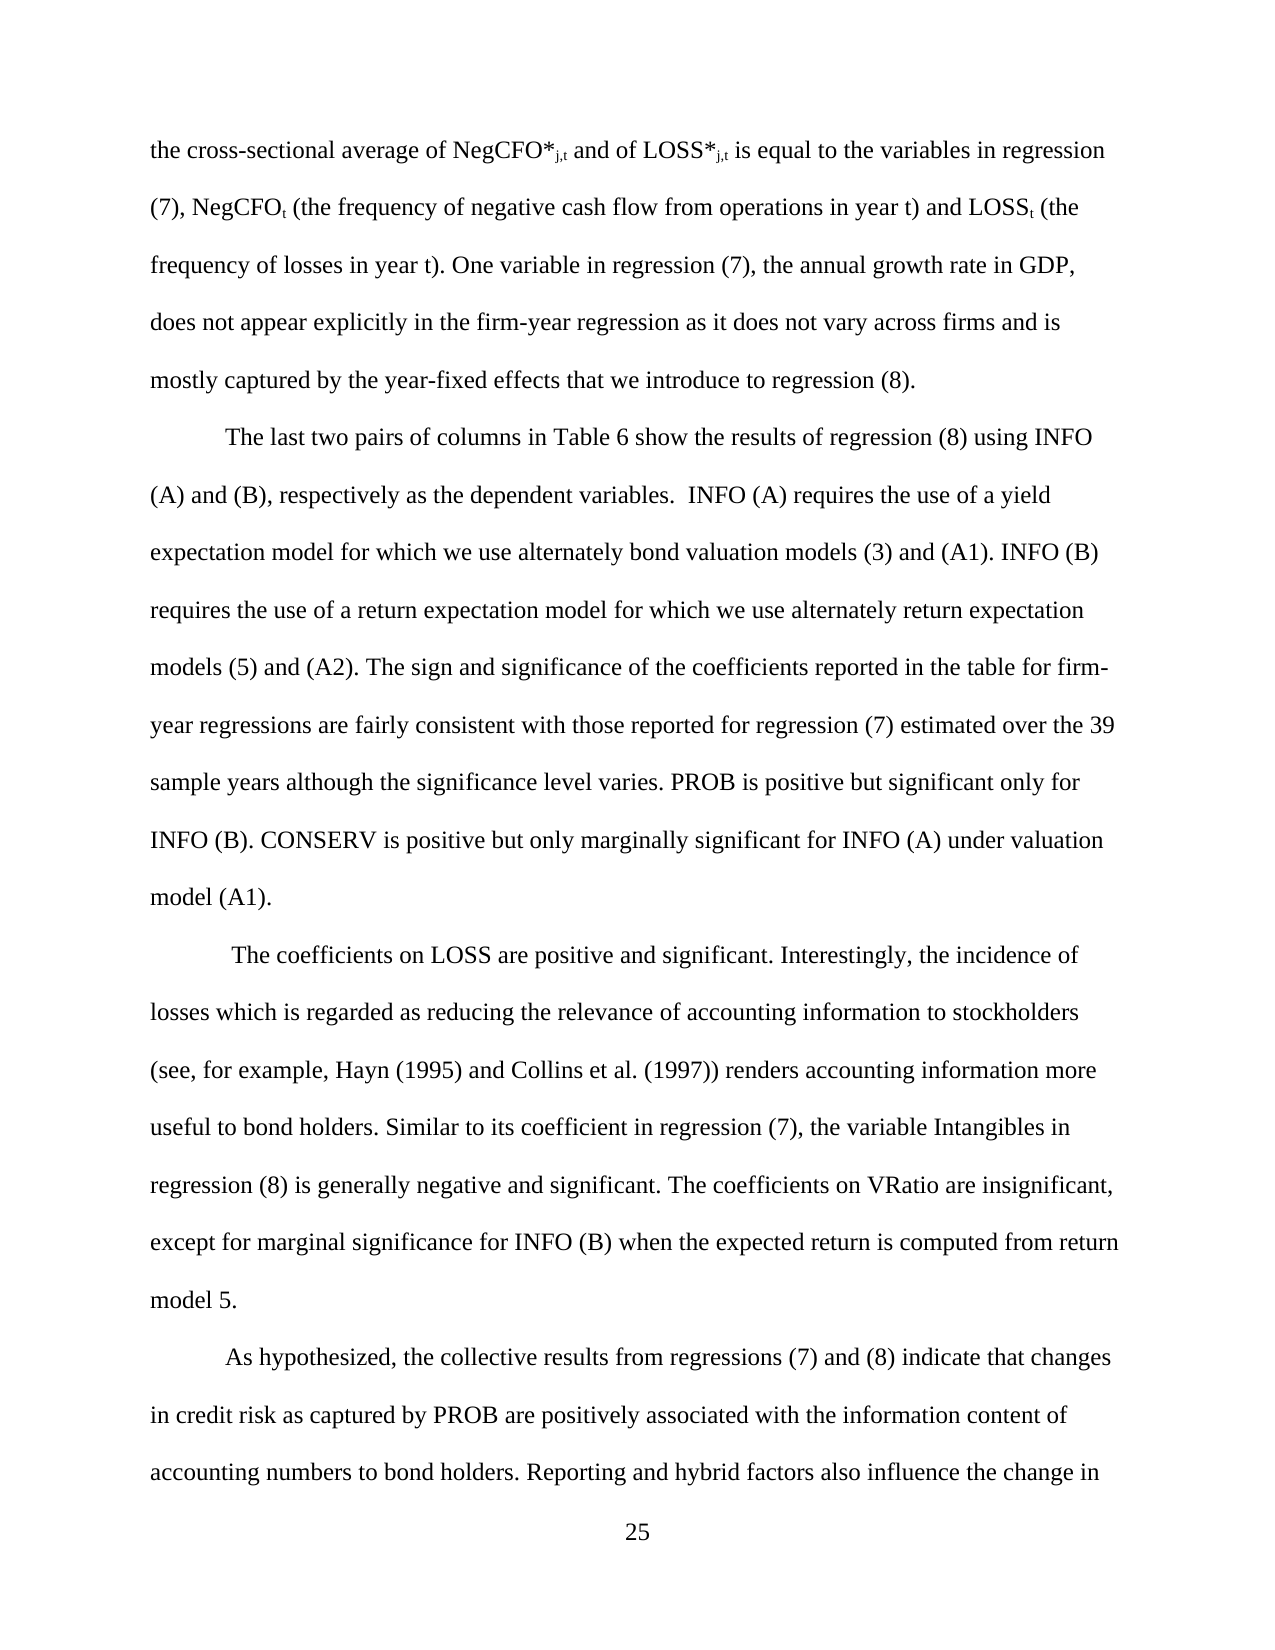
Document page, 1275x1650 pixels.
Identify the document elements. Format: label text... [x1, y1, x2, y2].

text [150, 135, 1125, 394]
text The last two pairs of columns in Table 6 show the results of regression (8) using INFO (A) and (B), respectively as the dependent variables. INFO (A) requires the use of a yield expectation model for which we use alternately bond valuation models (3) and (A1). INFO (B) requires the use of a return expectation model for which we use alternately return expectation models (5) and (A2). The sign and significance of the coefficients reported in the table for firm-year regressions are fairly consistent with those reported for regression (7) estimated over the 39 sample years although the significance level varies. PROB is positive but significant only for INFO (B). CONSERV is positive but only marginally significant for INFO (A) under valuation model (A1). [150, 422, 1125, 911]
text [150, 1342, 1125, 1486]
text The coefficients on LOSS are positive and significant. Interestingly, the incidence of losses which is regarded as reducing the relevance of accounting information to stockholders (see, for example, Hayn (1995) and Collins et al. (1997)) renders accounting information more useful to bond holders. Similar to its coefficient in regression (7), the variable Intangibles in regression (8) is generally negative and significant. The coefficients on VRatio are insignificant, except for marginal significance for INFO (B) when the expected return is computed from return model 5. [150, 940, 1125, 1314]
